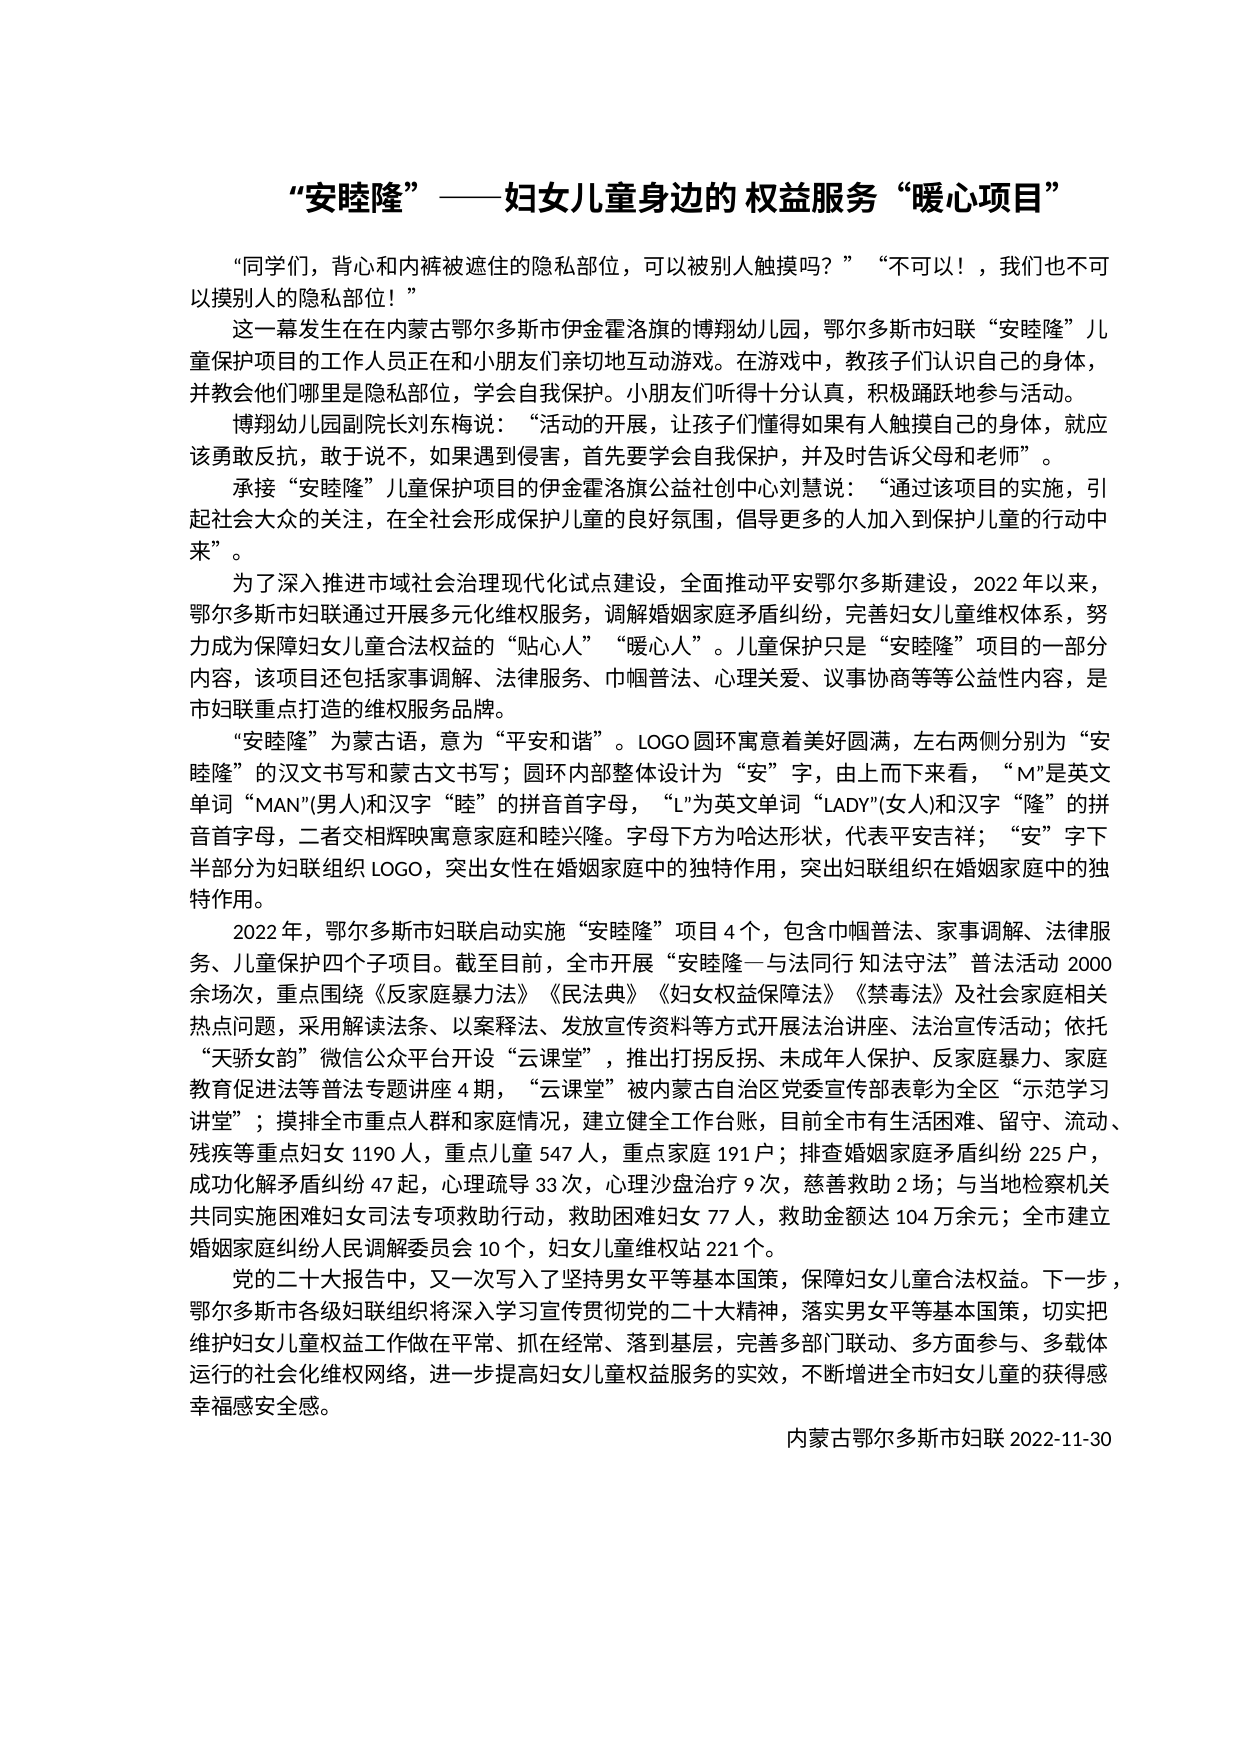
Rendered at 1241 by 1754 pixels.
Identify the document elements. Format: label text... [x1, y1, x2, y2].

text “同学们，背心和内裤被遮住的隐私部位，可以被别人触摸吗？”“不可以！，我们也不可以摸别人的隐私部位！” [189, 249, 1111, 312]
text 这一幕发生在在内蒙古鄂尔多斯市伊金霍洛旗的博翔幼儿园，鄂尔多斯市妇联“安睦隆”儿童保护项目的工作人员正在和小朋友们亲切地互动游戏。在游戏中，教孩子们认识自己的身体，并教会他们哪里是隐私部位，学会自我保护。小朋友们听得十分认真，积极踊跃地参与活动。 [189, 312, 1111, 407]
text 2022年，鄂尔多斯市妇联启动实施“安睦隆”项目4个，包含巾帼普法、家事调解、法律服务、儿童保护四个子项目。截至目前，全市开展“安睦隆—与法同行 知法守法”普法活动2000余场次，重点围绕《反家庭暴力法》《民法典》《妇女权益保障法》《禁毒法》及社会家庭相关热点问题，采用解读法条、以案释法、发放宣传资料等方式开展法治讲座、法治宣传活动；依托“天骄女韵”微信公众平台开设“云课堂”，推出打拐反拐、未成年人保护、反家庭暴力、家庭教育促进法等普法专题讲座4期，“云课堂”被内蒙古自治区党委宣传部表彰为全区“示范学习讲堂”；摸排全市重点人群和家庭情况，建立健全工作台账，目前全市有生活困难、留守、流动、残疾等重点妇女1190人，重点儿童547人，重点家庭191户；排查婚姻家庭矛盾纠纷225户，成功化解矛盾纠纷47起，心理疏导33次，心理沙盘治疗9次，慈善救助2场；与当地检察机关共同实施困难妇女司法专项救助行动，救助困难妇女77人，救助金额达104万余元；全市建立婚姻家庭纠纷人民调解委员会10个，妇女儿童维权站221个。 [189, 914, 1111, 1262]
text 党的二十大报告中，又一次写入了坚持男女平等基本国策，保障妇女儿童合法权益。下一步，鄂尔多斯市各级妇联组织将深入学习宣传贯彻党的二十大精神，落实男女平等基本国策，切实把维护妇女儿童权益工作做在平常、抓在经常、落到基层，完善多部门联动、多方面参与、多载体运行的社会化维权网络，进一步提高妇女儿童权益服务的实效，不断增进全市妇女儿童的获得感幸福感安全感。 [189, 1262, 1111, 1421]
text “安睦隆”为蒙古语，意为“平安和谐”。LOGO圆环寓意着美好圆满，左右两侧分别为“安睦隆”的汉文书写和蒙古文书写；圆环内部整体设计为“安”字，由上而下来看，“M”是英文单词“MAN”(男人)和汉字“睦”的拼音首字母，“L”为英文单词“LADY”(女人)和汉字“隆”的拼音首字母，二者交相辉映寓意家庭和睦兴隆。字母下方为哈达形状，代表平安吉祥；“安”字下半部分为妇联组织LOGO，突出女性在婚姻家庭中的独特作用，突出妇联组织在婚姻家庭中的独特作用。 [189, 724, 1111, 914]
text 内蒙古鄂尔多斯市妇联2022-11-30 [189, 1421, 1111, 1452]
subtitle “安睦隆”——妇女儿童身边的 权益服务“暖心项目” [189, 171, 1111, 220]
text 承接“安睦隆”儿童保护项目的伊金霍洛旗公益社创中心刘慧说：“通过该项目的实施，引起社会大众的关注，在全社会形成保护儿童的良好氛围，倡导更多的人加入到保护儿童的行动中来”。 [189, 471, 1111, 566]
text 博翔幼儿园副院长刘东梅说：“活动的开展，让孩子们懂得如果有人触摸自己的身体，就应该勇敢反抗，敢于说不，如果遇到侵害，首先要学会自我保护，并及时告诉父母和老师”。 [189, 407, 1111, 471]
text 为了深入推进市域社会治理现代化试点建设，全面推动平安鄂尔多斯建设，2022年以来，鄂尔多斯市妇联通过开展多元化维权服务，调解婚姻家庭矛盾纠纷，完善妇女儿童维权体系，努力成为保障妇女儿童合法权益的“贴心人”“暖心人”。儿童保护只是“安睦隆”项目的一部分内容，该项目还包括家事调解、法律服务、巾帼普法、心理关爱、议事协商等等公益性内容，是市妇联重点打造的维权服务品牌。 [189, 566, 1111, 724]
